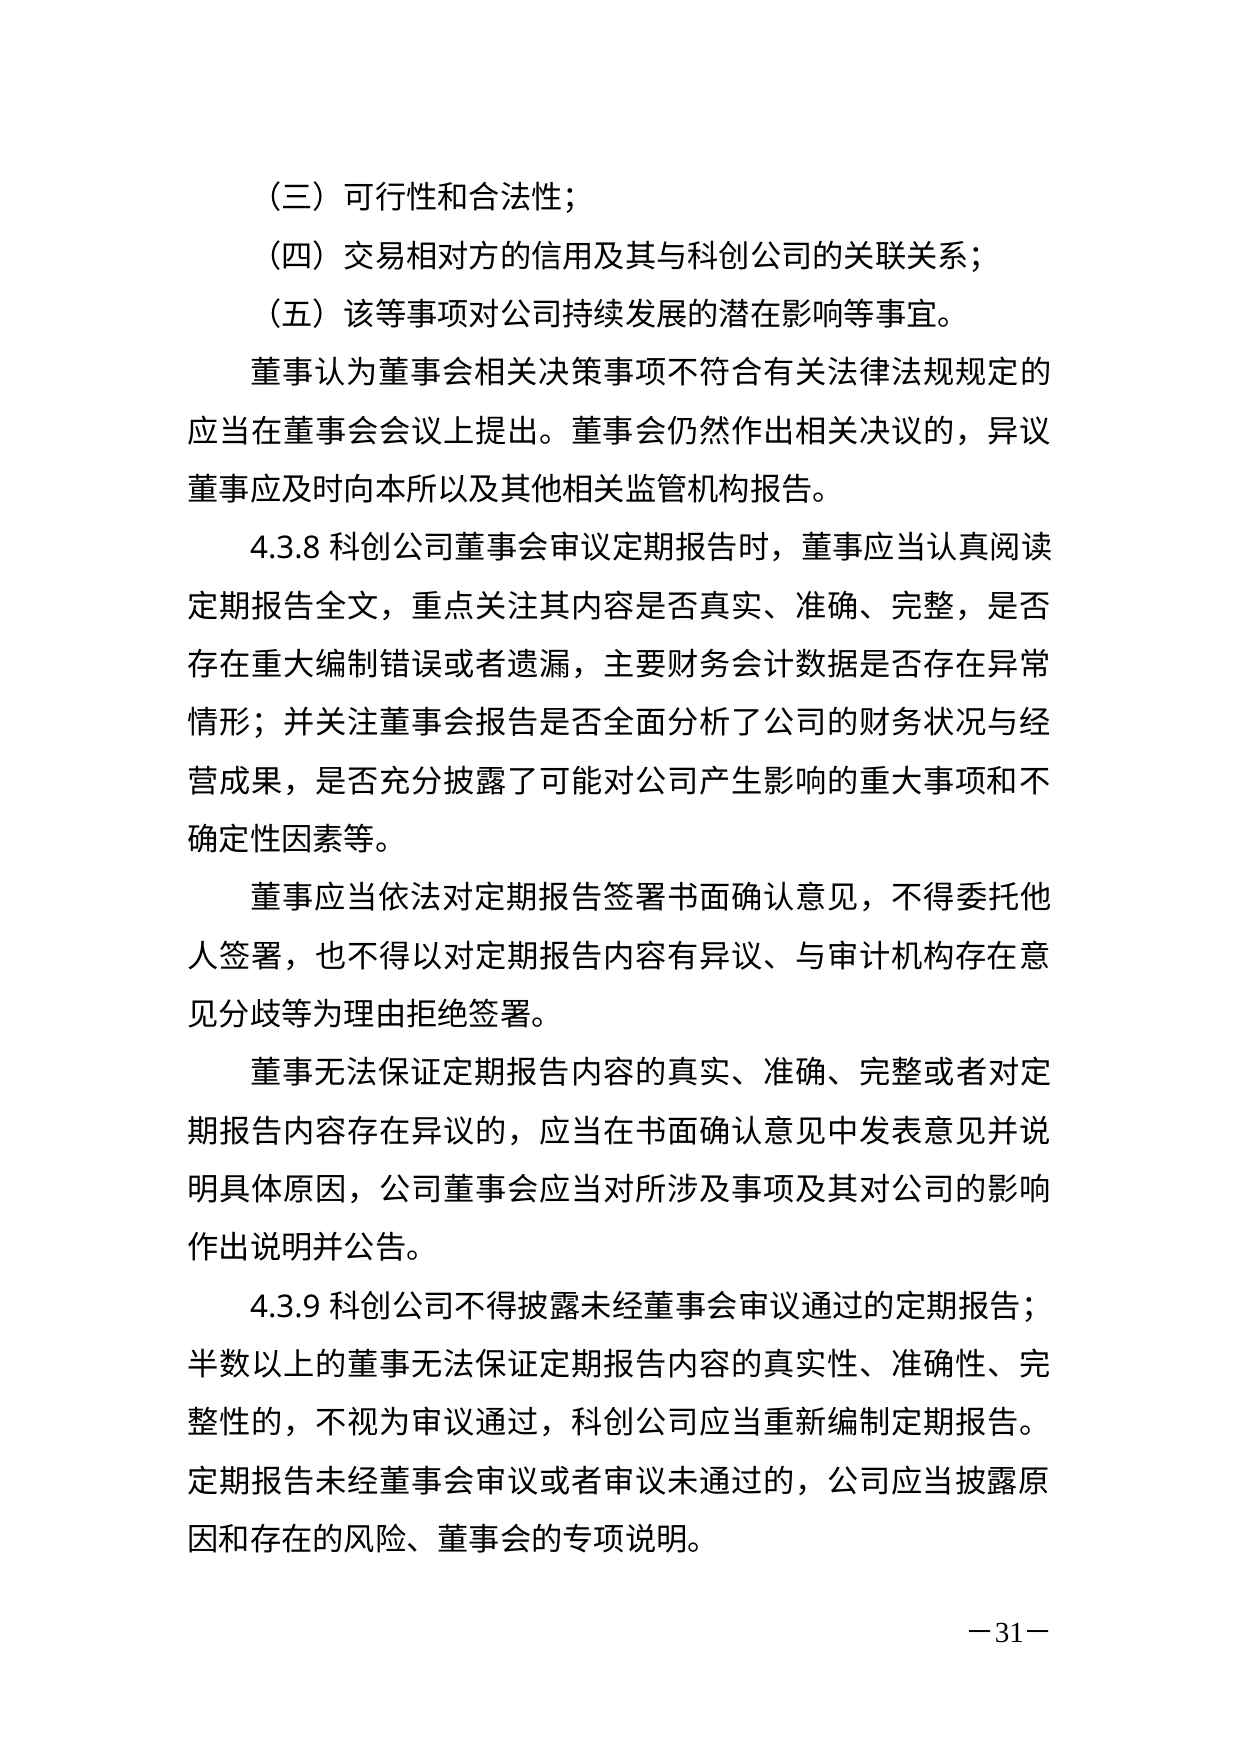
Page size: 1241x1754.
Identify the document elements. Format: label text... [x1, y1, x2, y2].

text 4.3.8 科创公司董事会审议定期报告时，董事应当认真阅读定期报告全文，重点关注其内容是否真实、准确、完整，是否存在重大编制错误或者遗漏，主要财务会计数据是否存在异常情形；并关注董事会报告是否全面分析了公司的财务状况与经营成果，是否充分披露了可能对公司产生影响的重大事项和不确定性因素等。 [187, 512, 1053, 862]
text 董事无法保证定期报告内容的真实、准确、完整或者对定期报告内容存在异议的，应当在书面确认意见中发表意见并说明具体原因，公司董事会应当对所涉及事项及其对公司的影响作出说明并公告。 [187, 1037, 1053, 1270]
text 董事应当依法对定期报告签署书面确认意见，不得委托他人签署，也不得以对定期报告内容有异议、与审计机构存在意见分歧等为理由拒绝签署。 [187, 862, 1053, 1037]
text （三）可行性和合法性； [187, 162, 1053, 220]
text （五）该等事项对公司持续发展的潜在影响等事宜。 [187, 279, 1053, 337]
text 董事认为董事会相关决策事项不符合有关法律法规规定的，应当在董事会会议上提出。董事会仍然作出相关决议的，异议董事应及时向本所以及其他相关监管机构报告。 [187, 337, 1053, 512]
text 4.3.9 科创公司不得披露未经董事会审议通过的定期报告；半数以上的董事无法保证定期报告内容的真实性、准确性、完整性的，不视为审议通过，科创公司应当重新编制定期报告。定期报告未经董事会审议或者审议未通过的，公司应当披露原因和存在的风险、董事会的专项说明。 [187, 1270, 1053, 1562]
text （四）交易相对方的信用及其与科创公司的关联关系； [187, 220, 1053, 279]
